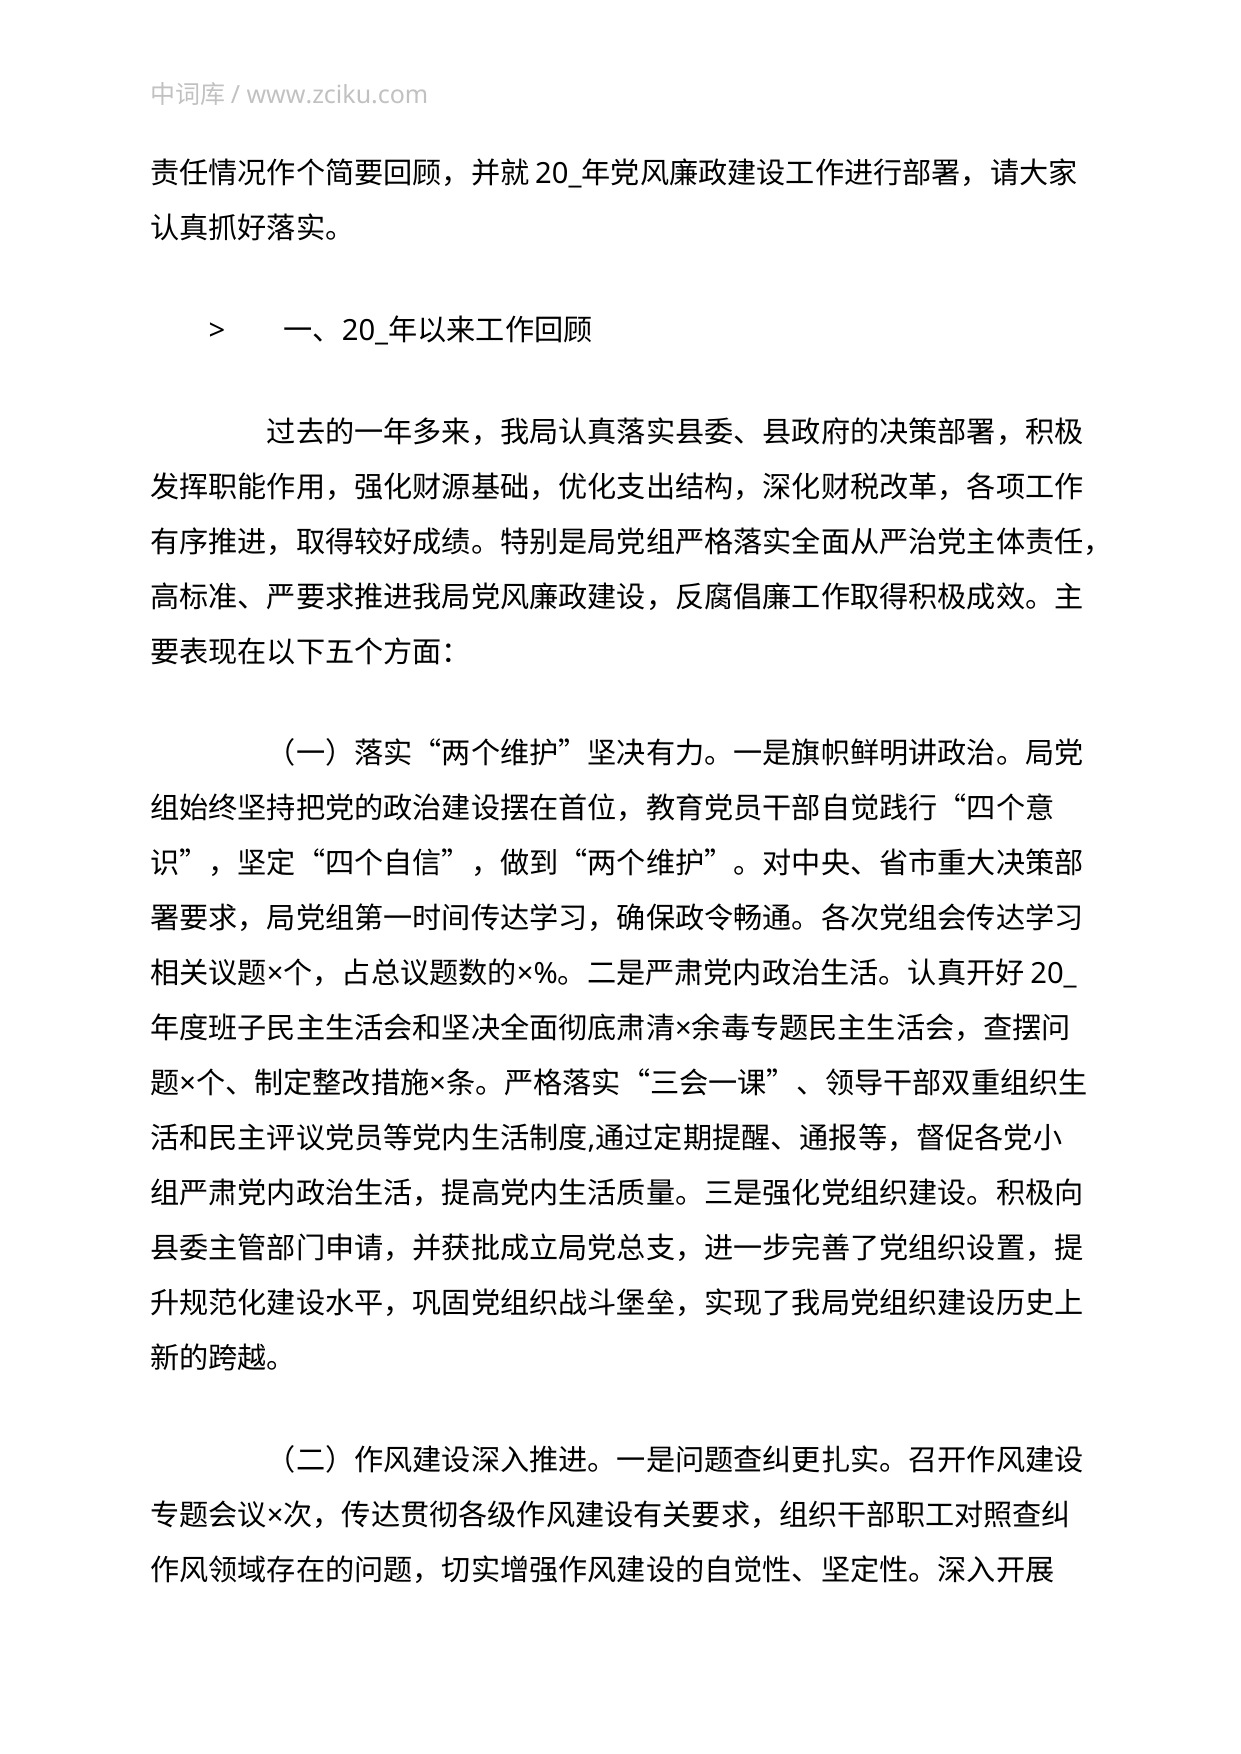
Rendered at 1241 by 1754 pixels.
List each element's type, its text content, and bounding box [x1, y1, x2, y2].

text 过去的一年多来，我局认真落实县委、县政府的决策部署，积极发挥职能作用，强化财源基础，优化支出结构，深化财税改革，各项工作有序推进，取得较好成绩。特别是局党组严格落实全面从严治党主体责任，高标准、严要求推进我局党风廉政建设，反腐倡廉工作取得积极成效。主要表现在以下五个方面： [150, 409, 1090, 671]
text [150, 150, 1090, 247]
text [150, 1436, 1090, 1588]
text > 一、20_年以来工作回顾 [150, 307, 1090, 349]
text （一）落实“两个维护”坚决有力。一是旗帜鲜明讲政治。局党组始终坚持把党的政治建设摆在首位，教育党员干部自觉践行“四个意识”，坚定“四个自信”，做到“两个维护”。对中央、省市重大决策部署要求，局党组第一时间传达学习，确保政令畅通。各次党组会传达学习相关议题×个，占总议题数的×%。二是严肃党内政治生活。认真开好20_年度班子民主生活会和坚决全面彻底肃清×余毒专题民主生活会，查摆问题×个、制定整改措施×条。严格落实“三会一课”、领导干部双重组织生活和民主评议党员等党内生活制度,通过定期提醒、通报等，督促各党小组严肃党内政治生活，提高党内生活质量。三是强化党组织建设。积极向县委主管部门申请，并获批成立局党总支，进一步完善了党组织设置，提升规范化建设水平，巩固党组织战斗堡垒，实现了我局党组织建设历史上新的跨越。 [150, 730, 1090, 1377]
